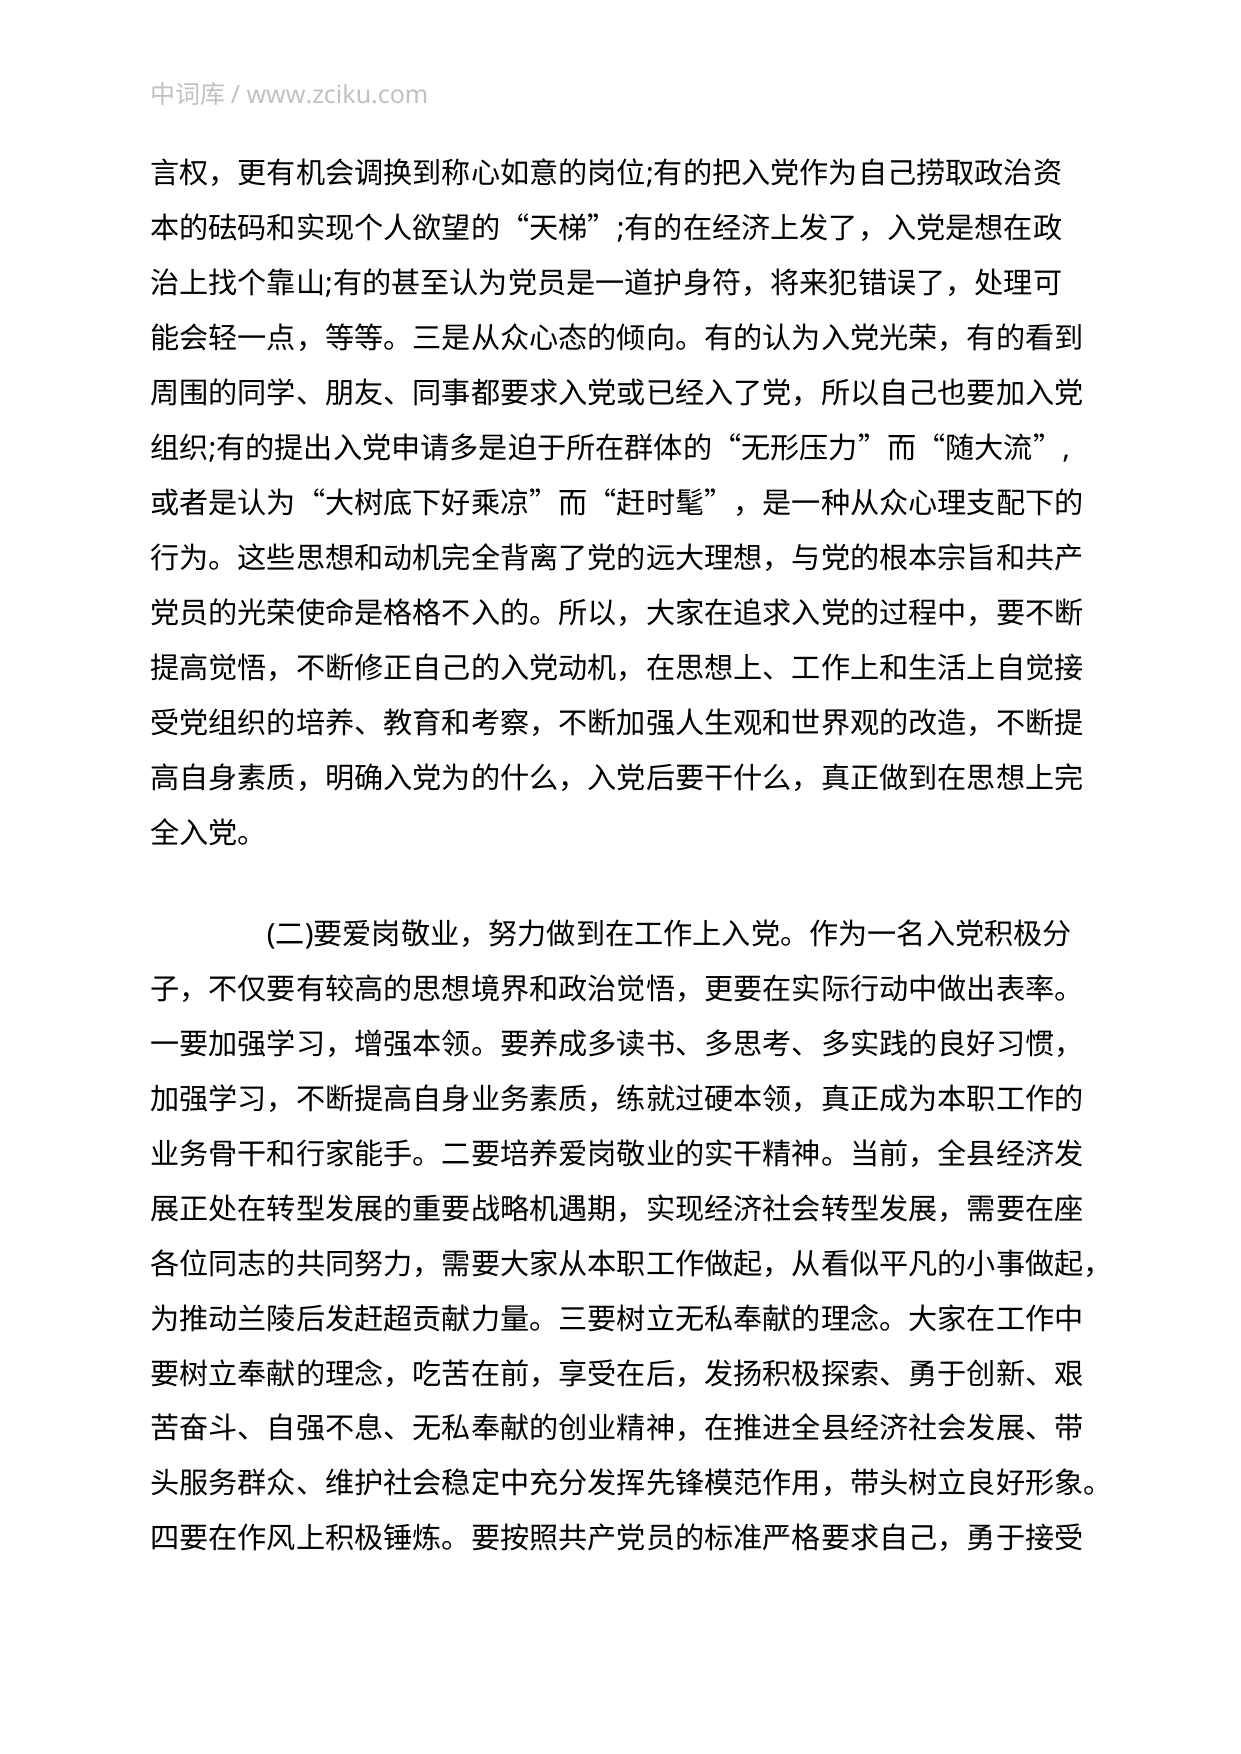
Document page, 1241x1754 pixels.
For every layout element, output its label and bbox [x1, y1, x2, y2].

text [150, 150, 1090, 851]
text [150, 911, 1090, 1557]
